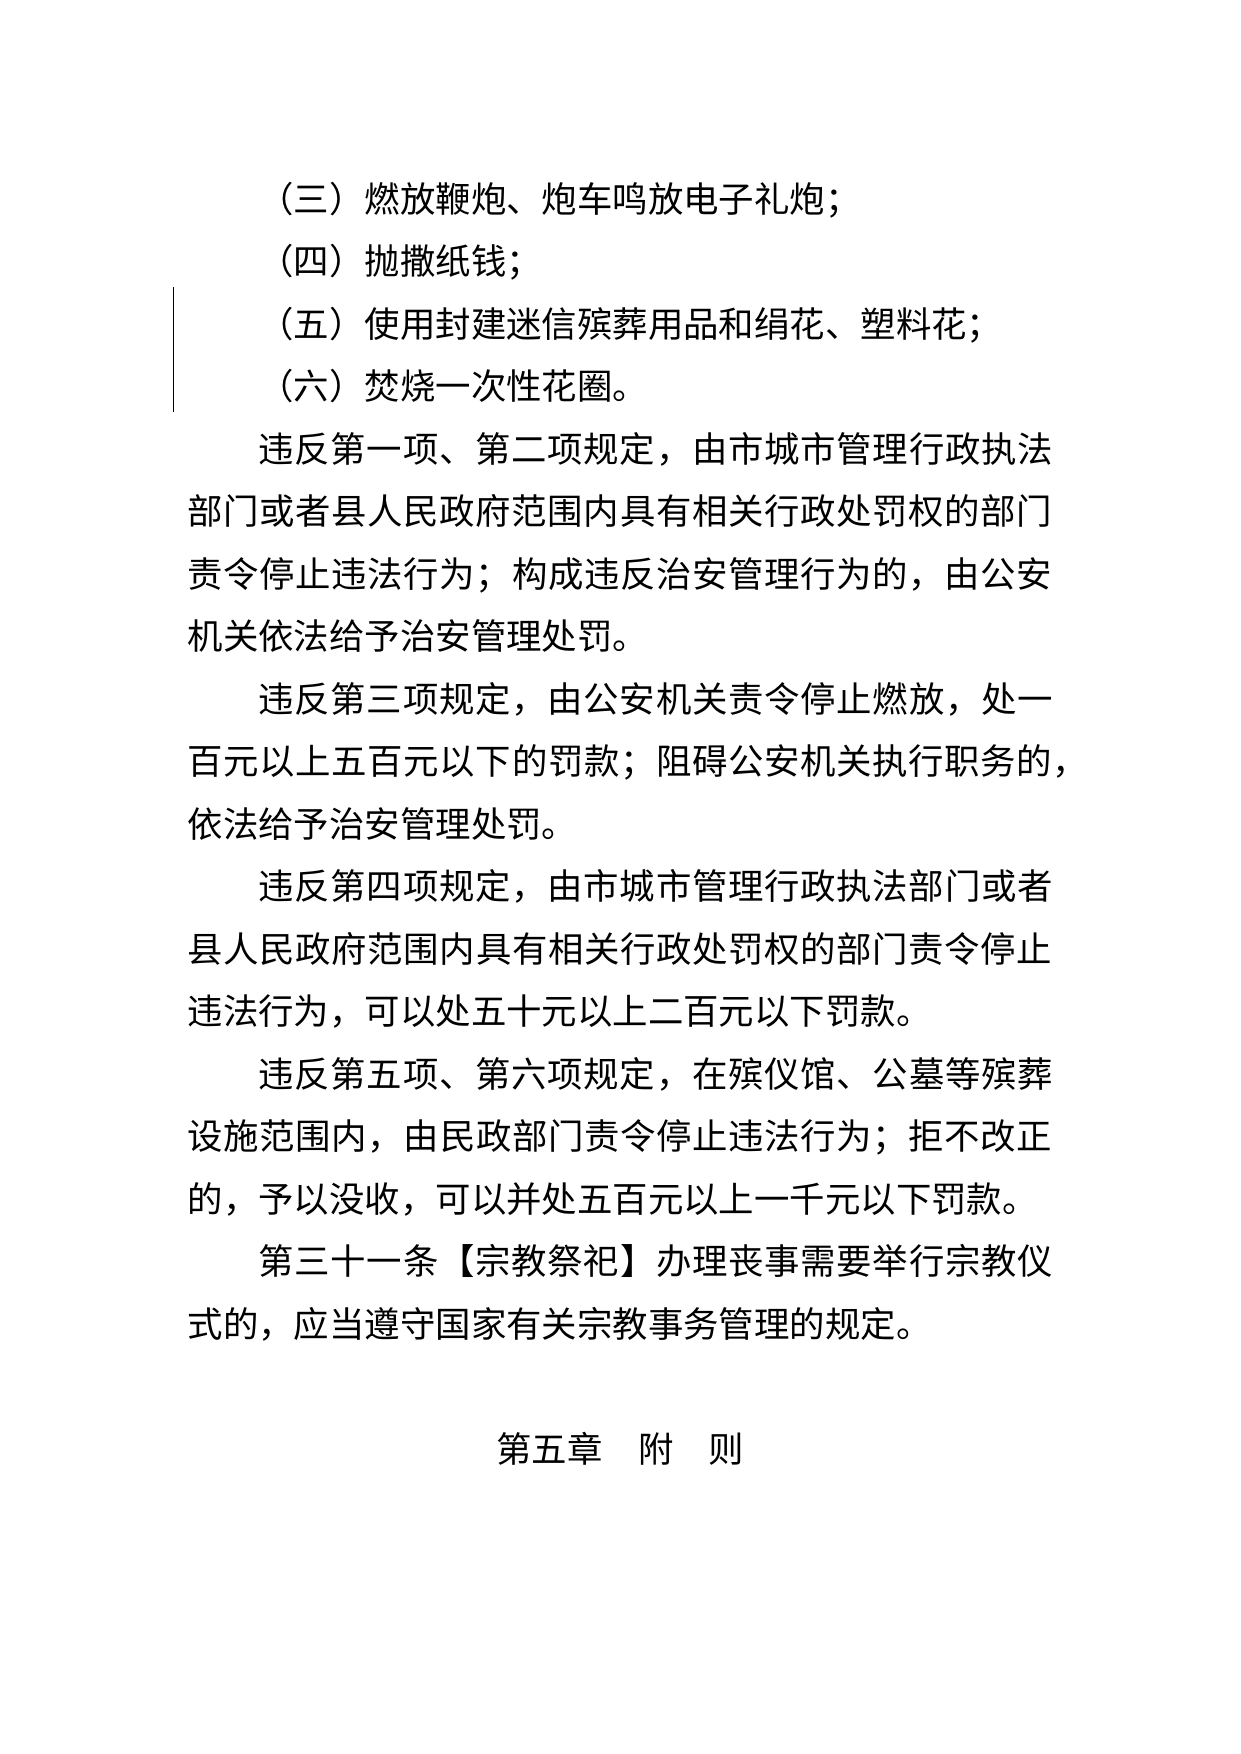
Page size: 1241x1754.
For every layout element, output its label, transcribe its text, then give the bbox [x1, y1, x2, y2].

text 违反第一项、第二项规定，由市城市管理行政执法部门或者县人民政府范围内具有相关行政处罚权的部门责令停止违法行为；构成违反治安管理行为的，由公安机关依法给予治安管理处罚。 [187, 412, 1053, 662]
text 违反第三项规定，由公安机关责令停止燃放，处一百元以上五百元以下的罚款；阻碍公安机关执行职务的，依法给予治安管理处罚。 [187, 662, 1053, 849]
text （五）使用封建迷信殡葬用品和绢花、塑料花； [187, 287, 1053, 349]
text 违反第五项、第六项规定，在殡仪馆、公墓等殡葬设施范围内，由民政部门责令停止违法行为；拒不改正的，予以没收，可以并处五百元以上一千元以下罚款。 [187, 1037, 1053, 1224]
text 第三十一条【宗教祭祀】办理丧事需要举行宗教仪式的，应当遵守国家有关宗教事务管理的规定。 [187, 1224, 1053, 1349]
text （四）抛撒纸钱； [187, 224, 1053, 287]
text 第五章 附 则 [187, 1412, 1053, 1474]
text （三）燃放鞭炮、炮车鸣放电子礼炮； [187, 162, 1053, 224]
text （六）焚烧一次性花圈。 [187, 349, 1053, 412]
text 违反第四项规定，由市城市管理行政执法部门或者县人民政府范围内具有相关行政处罚权的部门责令停止违法行为，可以处五十元以上二百元以下罚款。 [187, 849, 1053, 1037]
